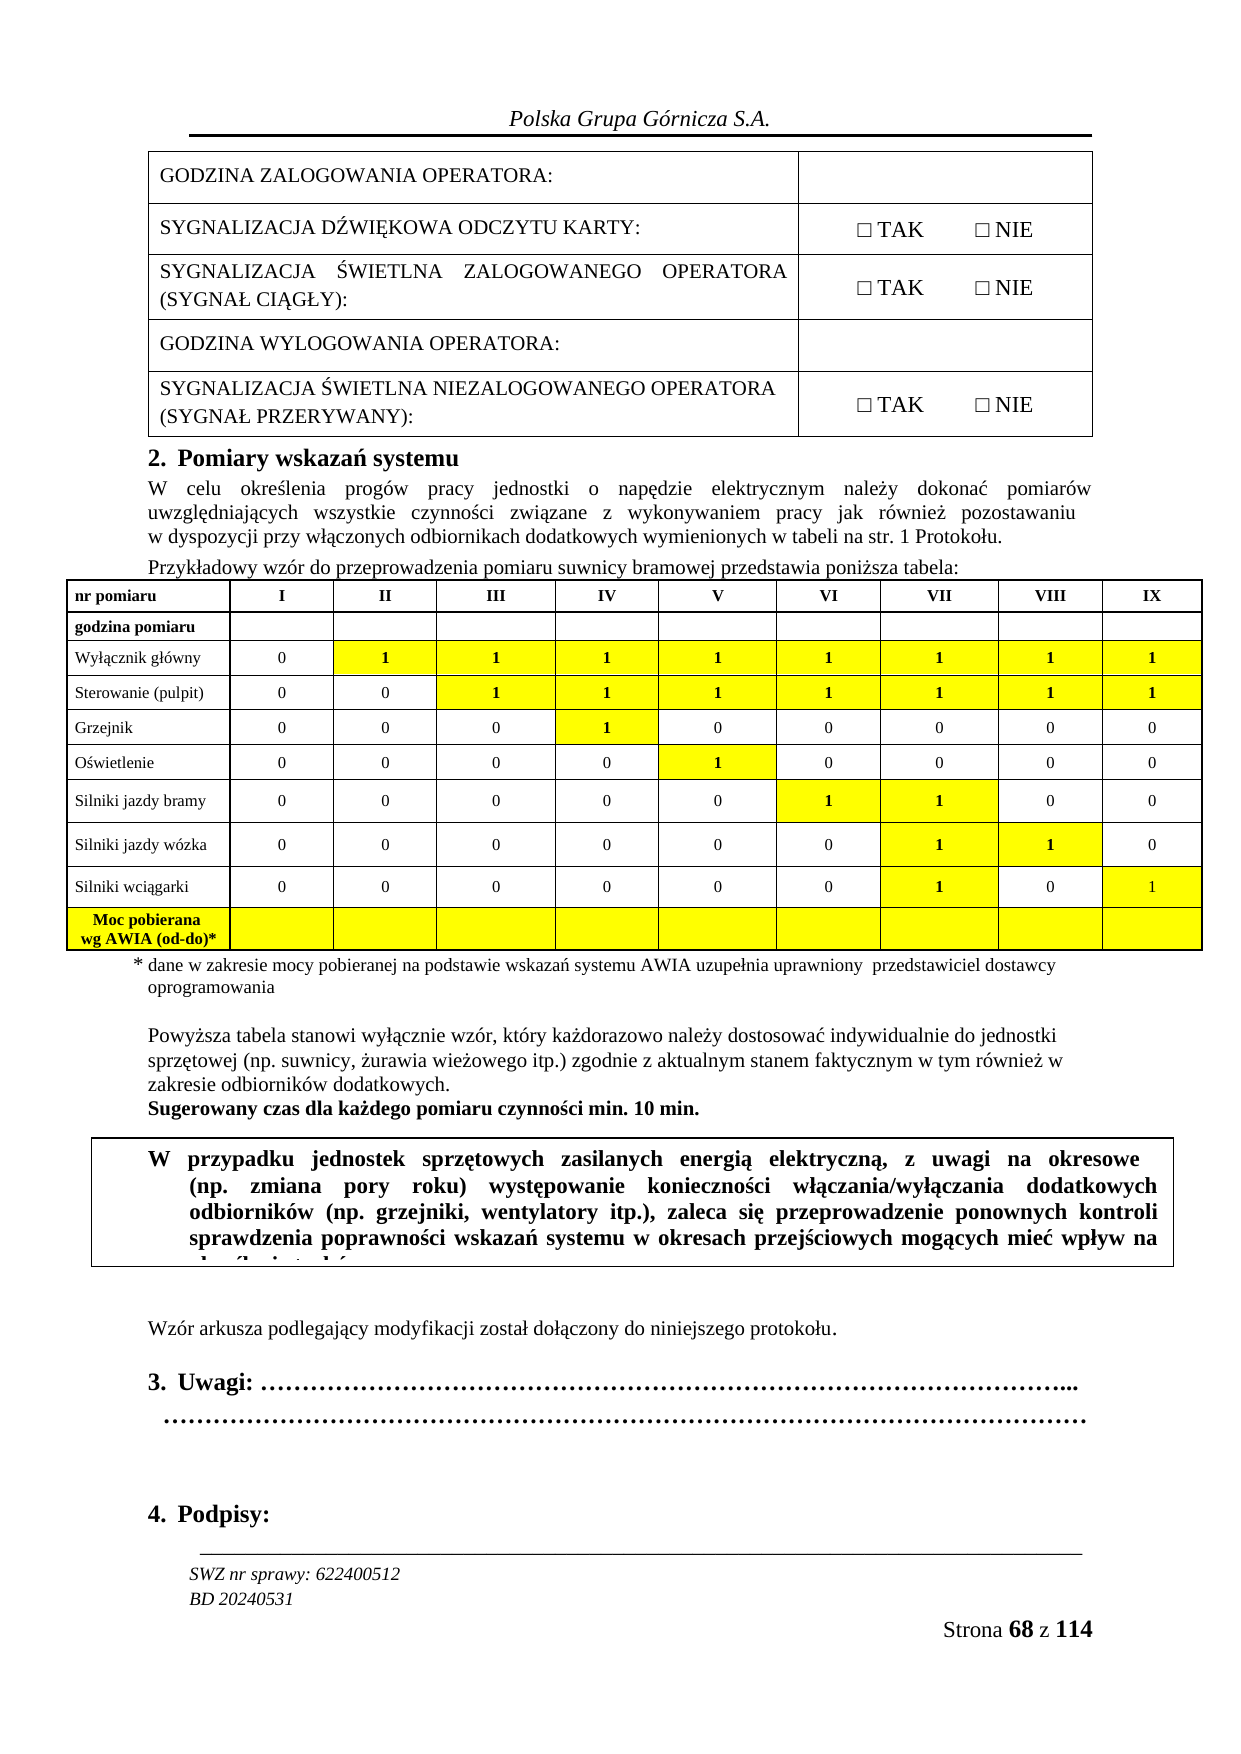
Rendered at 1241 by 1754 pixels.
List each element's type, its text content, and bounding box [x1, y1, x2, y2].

table_cell [881, 613, 998, 639]
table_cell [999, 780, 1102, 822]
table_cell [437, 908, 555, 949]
table_header IX [1103, 581, 1201, 611]
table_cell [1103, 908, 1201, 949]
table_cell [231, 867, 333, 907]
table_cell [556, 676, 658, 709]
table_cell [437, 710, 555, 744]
table_header IV [556, 581, 658, 611]
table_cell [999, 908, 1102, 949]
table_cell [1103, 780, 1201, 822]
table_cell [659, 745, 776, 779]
table_cell [999, 613, 1102, 639]
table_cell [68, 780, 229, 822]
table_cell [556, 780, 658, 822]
table_header GODZINA ZALOGOWANIA OPERATORA: [149, 152, 798, 202]
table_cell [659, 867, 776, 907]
table_header III [437, 581, 555, 611]
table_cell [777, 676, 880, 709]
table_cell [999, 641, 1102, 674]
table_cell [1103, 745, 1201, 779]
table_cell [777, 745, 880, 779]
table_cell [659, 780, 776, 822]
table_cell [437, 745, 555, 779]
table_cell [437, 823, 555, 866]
table_header VIII [999, 581, 1102, 611]
list Podpisy: [148, 1499, 1092, 1528]
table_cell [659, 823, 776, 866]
table_header [799, 152, 1092, 202]
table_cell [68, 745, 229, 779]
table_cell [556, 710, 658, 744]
text ………………………………………………………………………………………………… [162, 1400, 1092, 1429]
table_cell SYGNALIZACJA ŚWIETLNA ZALOGOWANEGO OPERATORA (SYGNAŁ CIĄGŁY): [149, 255, 798, 319]
text Powyższa tabela stanowi wyłącznie wzór, który każdorazowo należy dostosować indywidualnie do jednostki sprzętowej (np. suwnicy, żurawia wieżowego itp.) zgodnie z aktualnym stanem faktycznym w tym również w zakresie odbiorników dodatkowych. [148, 1023, 1092, 1096]
table_header II [334, 581, 436, 611]
text * dane w zakresie mocy pobieranej na podstawie wskazań systemu AWIA uzupełnia uprawniony przedstawiciel dostawcy oprogramowania [133, 951, 1092, 997]
table_cell [777, 613, 880, 639]
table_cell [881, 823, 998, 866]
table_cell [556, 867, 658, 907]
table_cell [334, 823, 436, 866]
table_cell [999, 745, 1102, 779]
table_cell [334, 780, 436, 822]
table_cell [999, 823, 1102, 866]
table_cell □ TAK □ NIE [799, 204, 1092, 254]
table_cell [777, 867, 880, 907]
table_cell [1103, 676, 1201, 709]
table_cell [799, 320, 1092, 371]
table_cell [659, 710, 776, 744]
table_cell [334, 613, 436, 639]
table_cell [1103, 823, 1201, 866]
table_header VII [881, 581, 998, 611]
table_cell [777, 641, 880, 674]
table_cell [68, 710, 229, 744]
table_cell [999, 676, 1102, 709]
table_header VI [777, 581, 880, 611]
table_cell 1 [334, 641, 436, 674]
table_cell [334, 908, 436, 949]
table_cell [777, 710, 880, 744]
table_header V [659, 581, 776, 611]
list Uwagi: ……………………………………………………………………………………... [148, 1367, 1092, 1396]
text Wzór arkusza podlegający modyfikacji został dołączony do niniejszego protokołu. [148, 1314, 1092, 1341]
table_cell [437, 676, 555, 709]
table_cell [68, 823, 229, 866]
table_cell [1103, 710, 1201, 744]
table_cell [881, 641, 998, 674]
table_cell 1 [659, 641, 776, 674]
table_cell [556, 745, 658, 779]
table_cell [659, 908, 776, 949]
list Pomiary wskazań systemu [148, 443, 1092, 471]
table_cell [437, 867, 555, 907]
table_header nr pomiaru [68, 581, 229, 611]
table_cell [1103, 613, 1201, 639]
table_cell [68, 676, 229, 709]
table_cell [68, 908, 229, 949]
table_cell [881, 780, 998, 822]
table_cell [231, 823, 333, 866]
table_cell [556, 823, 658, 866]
table_cell 0 [231, 641, 333, 674]
table_cell Wyłącznik główny [68, 641, 229, 674]
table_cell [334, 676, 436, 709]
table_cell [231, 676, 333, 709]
table_cell □ TAK □ NIE [799, 255, 1092, 319]
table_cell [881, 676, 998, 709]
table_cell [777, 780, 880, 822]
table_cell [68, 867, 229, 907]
table_cell SYGNALIZACJA ŚWIETLNA NIEZALOGOWANEGO OPERATORA (SYGNAŁ PRZERYWANY): [149, 372, 798, 436]
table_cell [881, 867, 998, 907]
table_cell [231, 613, 333, 639]
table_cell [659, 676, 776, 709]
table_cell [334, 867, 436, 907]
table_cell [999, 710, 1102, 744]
text W celu określenia progów pracy jednostki o napędzie elektrycznym należy dokonać pomiarów uwzględniających wszystkie czynności związane z wykonywaniem pracy jak również pozostawaniu w dyspozycji przy włączonych odbiornikach dodatkowych wymienionych w tabeli na str. 1 Protokołu. [148, 476, 1092, 548]
text Sugerowany czas dla każdego pomiaru czynności min. 10 min. [148, 1096, 1092, 1120]
table_cell GODZINA WYLOGOWANIA OPERATORA: [149, 320, 798, 371]
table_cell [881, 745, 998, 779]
table_cell godzina pomiaru [68, 613, 229, 639]
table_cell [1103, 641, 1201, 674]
table_cell [437, 613, 555, 639]
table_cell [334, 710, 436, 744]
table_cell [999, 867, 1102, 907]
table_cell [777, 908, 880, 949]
text Przykładowy wzór do przeprowadzenia pomiaru suwnicy bramowej przedstawia poniższa tabela: [148, 555, 1092, 579]
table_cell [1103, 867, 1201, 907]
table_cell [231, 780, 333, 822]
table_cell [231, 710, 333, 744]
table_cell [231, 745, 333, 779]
table_cell □ TAK □ NIE [799, 372, 1092, 436]
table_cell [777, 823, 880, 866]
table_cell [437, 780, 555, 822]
table_cell 1 [556, 641, 658, 674]
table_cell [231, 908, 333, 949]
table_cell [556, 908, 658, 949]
table_cell SYGNALIZACJA DŹWIĘKOWA ODCZYTU KARTY: [149, 204, 798, 254]
table_cell [659, 613, 776, 639]
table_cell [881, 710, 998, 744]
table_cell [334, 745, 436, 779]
table_cell 1 [437, 641, 555, 674]
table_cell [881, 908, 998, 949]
table_cell [556, 613, 658, 639]
table_header I [231, 581, 333, 611]
